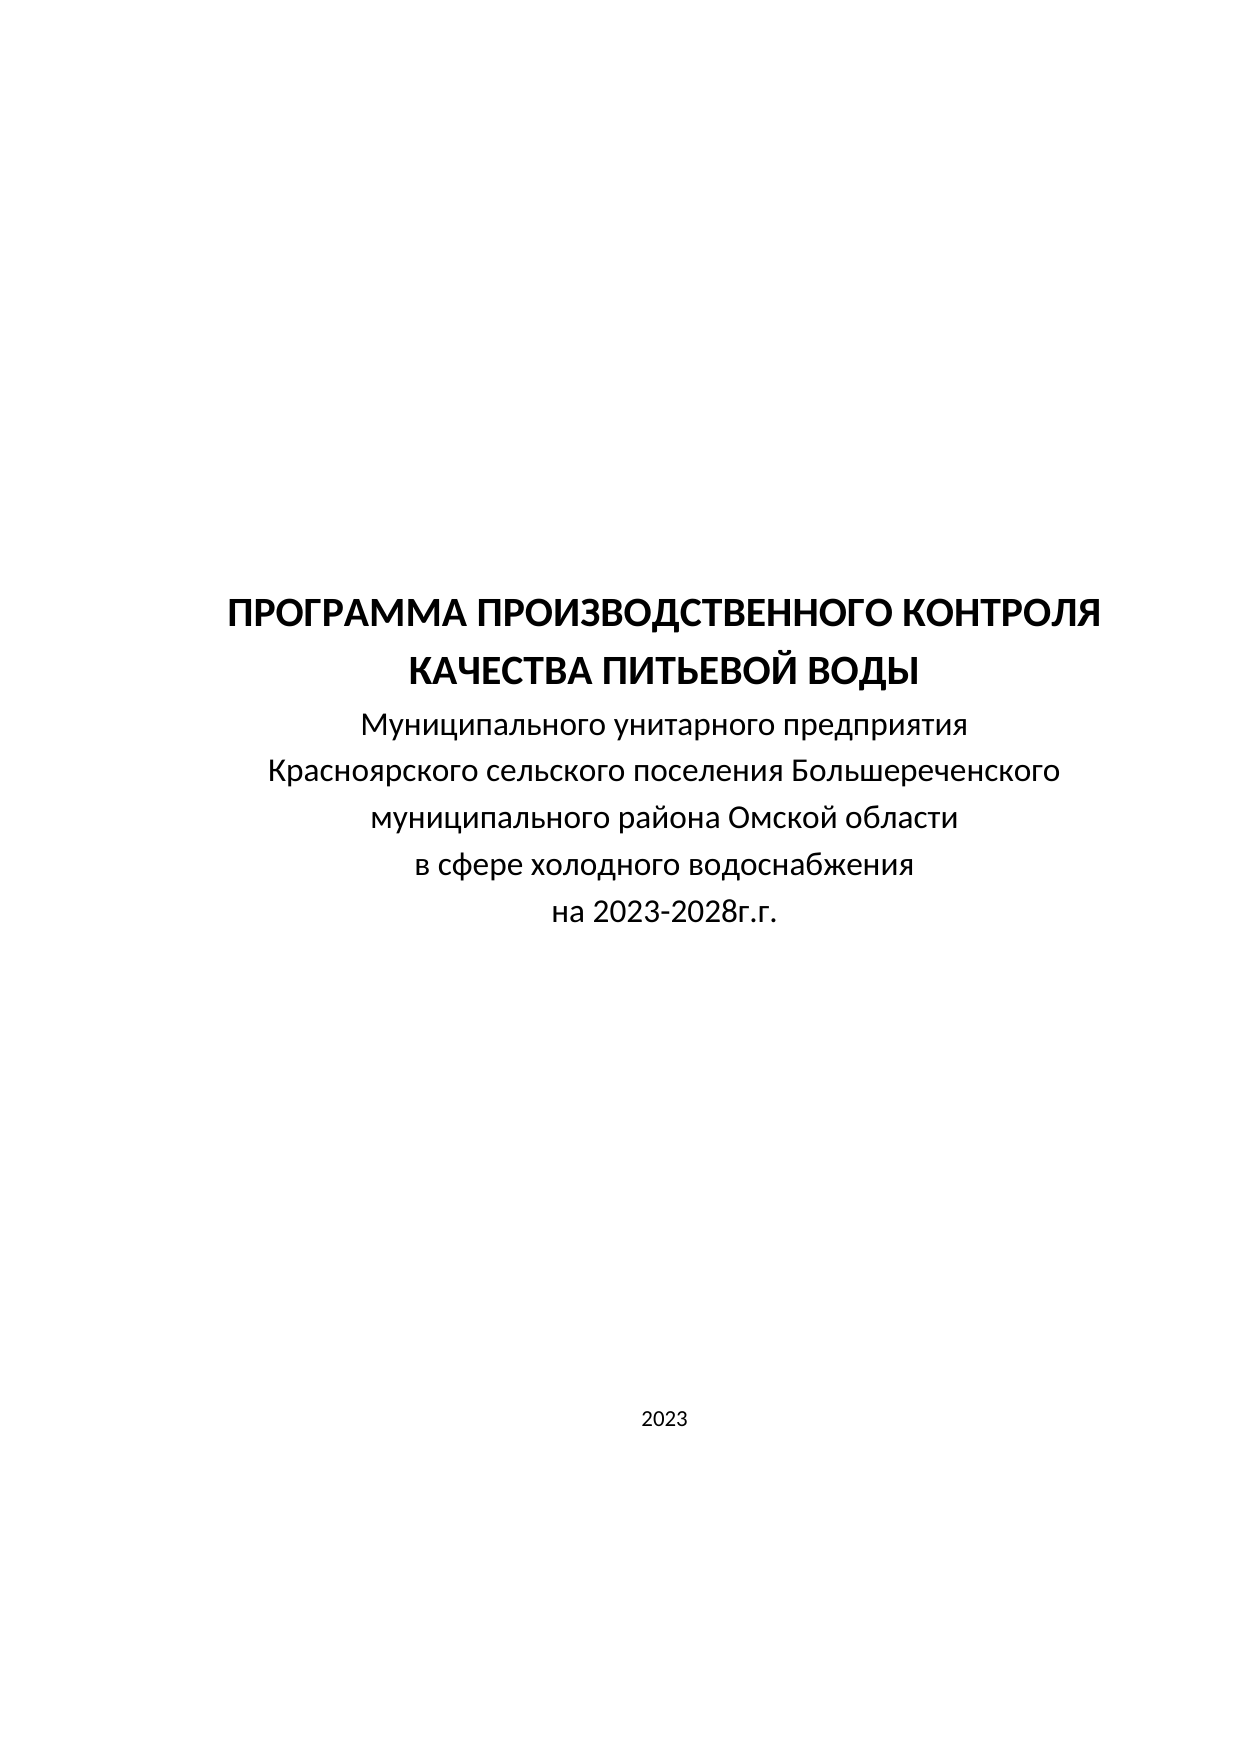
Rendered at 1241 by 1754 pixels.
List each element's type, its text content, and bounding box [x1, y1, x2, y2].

text Муниципального унитарного предприятия [177, 702, 1152, 743]
text в сфере холодного водоснабжения [177, 843, 1152, 883]
text Красноярского сельского поселения Большереченского муниципального района Омской области [177, 749, 1152, 837]
text КАЧЕСТВА ПИТЬЕВОЙ ВОДЫ [177, 644, 1152, 695]
text на 2023-2028г.г. [177, 889, 1152, 930]
text ПРОГРАММА ПРОИЗВОДСТВЕННОГО КОНТРОЛЯ [177, 586, 1152, 636]
text 2023 [177, 1404, 1152, 1432]
